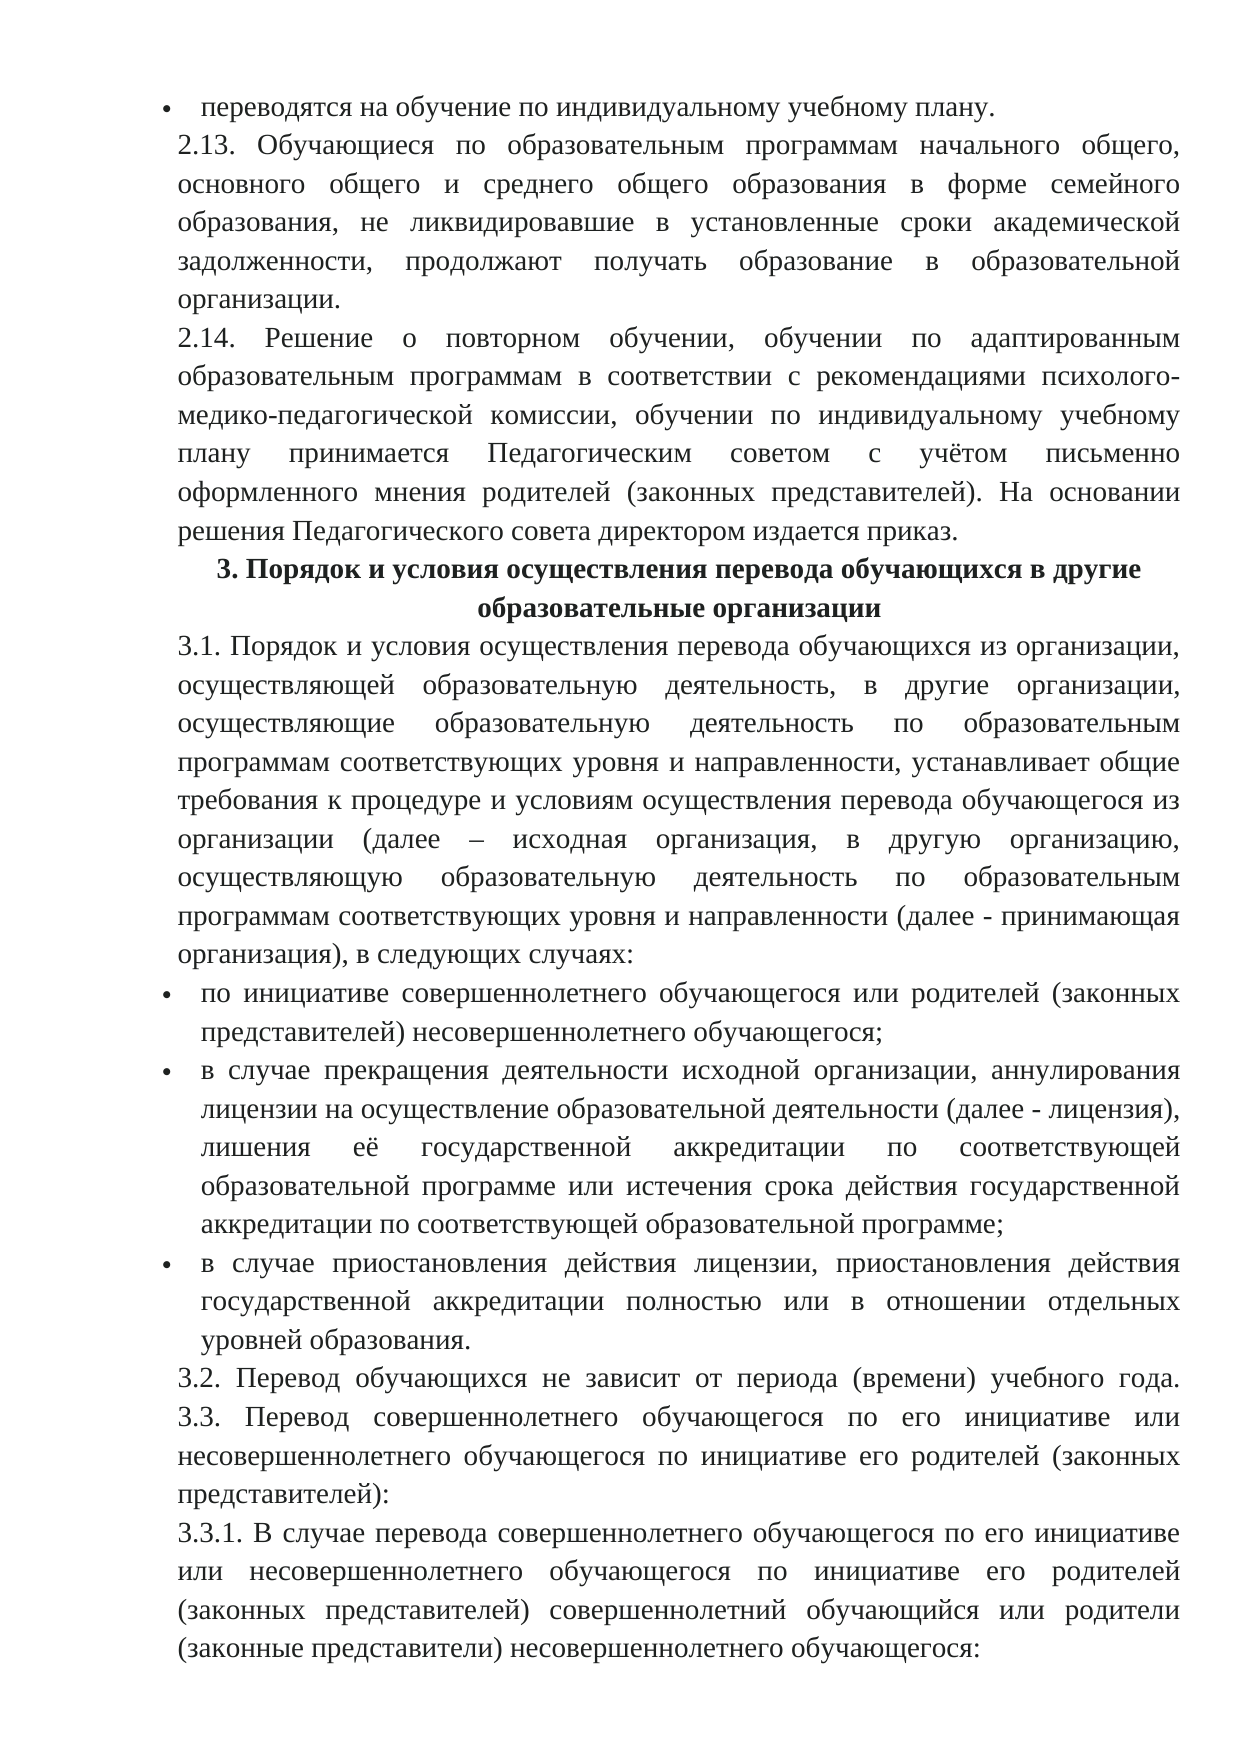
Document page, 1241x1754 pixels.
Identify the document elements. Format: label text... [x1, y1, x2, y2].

list переводятся на обучение по индивидуальному учебному плану. [163, 89, 1181, 122]
text 3.1. Порядок и условия осуществления перевода обучающихся из организации, осуществляющей образовательную деятельность, в другие организации, осуществляющие образовательную деятельность по образовательным программам соответствующих уровня и направленности, устанавливает общие требования к процедуре и условиям осуществления перевода обучающегося из организации (далее – исходная организация, в другую организацию, осуществляющую образовательную деятельность по образовательным программам соответствующих уровня и направленности (далее - принимающая организация), в следующих случаях: [177, 628, 1181, 970]
text 3. Порядок и условия осуществления перевода обучающихся в другие образовательные организации [177, 551, 1181, 623]
text 2.14. Решение о повторном обучении, обучении по адаптированным образовательным программам в соответствии с рекомендациями психолого-медико-педагогической комиссии, обучении по индивидуальному учебному плану принимается Педагогическим советом с учётом письменно оформленного мнения родителей (законных представителей). На основании решения Педагогического совета директором издается приказ. [177, 320, 1181, 546]
text 3.3.1. В случае перевода совершеннолетнего обучающегося по его инициативе или несовершеннолетнего обучающегося по инициативе его родителей (законных представителей) совершеннолетний обучающийся или родители (законные представители) несовершеннолетнего обучающегося: [177, 1515, 1181, 1664]
list в случае прекращения деятельности исходной организации, аннулирования лицензии на осуществление образовательной деятельности (далее - лицензия), лишения её государственной аккредитации по соответствующей образовательной программе или истечения срока действия государственной аккредитации по соответствующей образовательной программе; [163, 1052, 1181, 1240]
list по инициативе совершеннолетнего обучающегося или родителей (законных представителей) несовершеннолетнего обучающегося; [163, 975, 1181, 1047]
text 2.13. Обучающиеся по образовательным программам начального общего, основного общего и среднего общего образования в форме семейного образования, не ликвидировавшие в установленные сроки академической задолженности, продолжают получать образование в образовательной организации. [177, 127, 1181, 315]
list в случае приостановления действия лицензии, приостановления действия государственной аккредитации полностью или в отношении отдельных уровней образования. [163, 1245, 1181, 1356]
text 3.2. Перевод обучающихся не зависит от периода (времени) учебного года. 3.3. Перевод совершеннолетнего обучающегося по его инициативе или несовершеннолетнего обучающегося по инициативе его родителей (законных представителей): [177, 1361, 1181, 1510]
